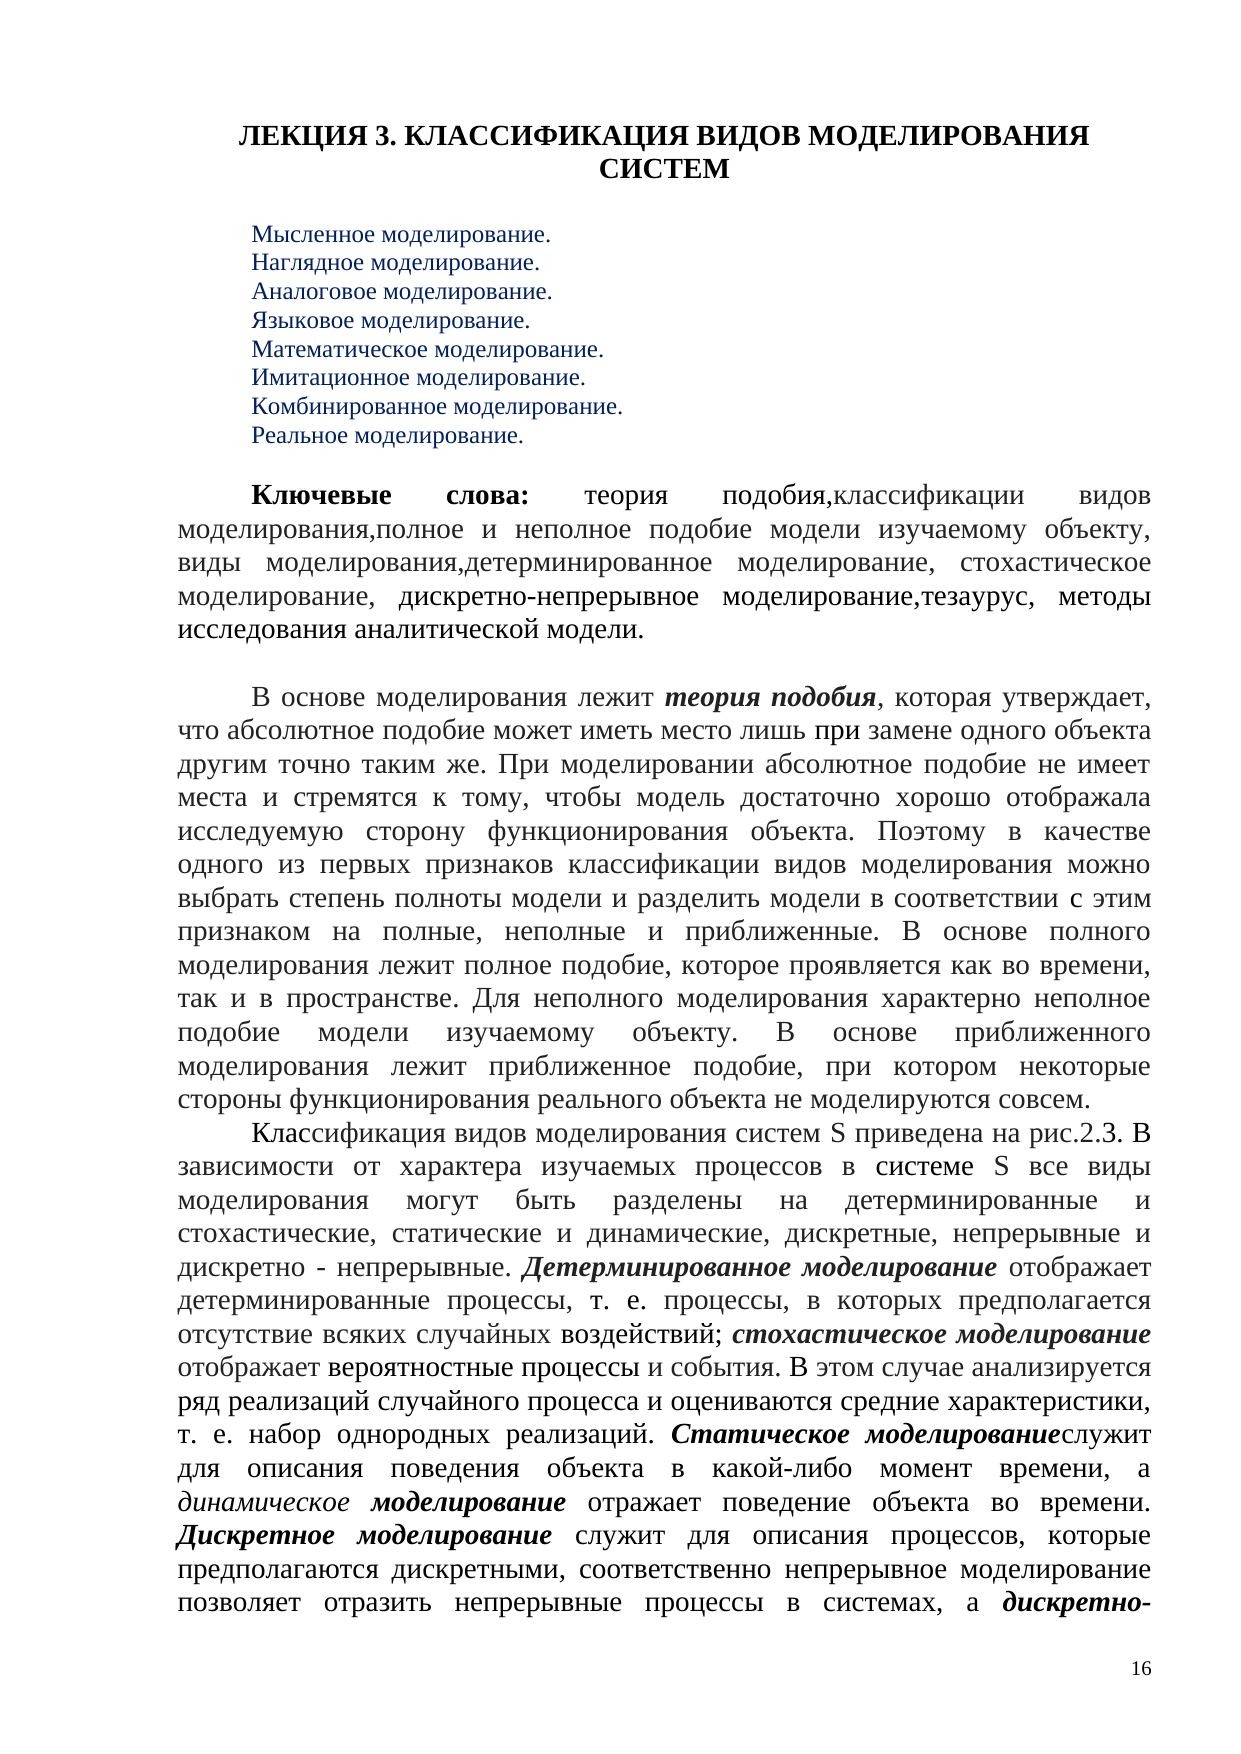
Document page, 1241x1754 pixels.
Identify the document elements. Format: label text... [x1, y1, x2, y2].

text Математическое моделирование. [177, 334, 1152, 362]
text Ключевые слова: теория подобия,классификации видов моделирования,полное и неполное подобие модели изучаемому объекту, виды моделирования,детерминированное моделирование, стохастическое моделирование, дискретно-непрерывное моделирование,тезаурус, методы исследования аналитической модели. [177, 477, 1152, 645]
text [177, 1115, 1152, 1618]
text В основе моделирования лежит теория подобия, которая утверждает, что абсолютное подобие может иметь место лишь при замене одного объекта другим точно таким же. При моделировании абсолютное подобие не имеет места и стремятся к тому, чтобы модель достаточно хорошо отображала исследуемую сторону функционирования объекта. Поэтому в качестве одного из первых признаков классификации видов моделирования можно выбрать степень полноты модели и разделить модели в соответствии с этим признаком на полные, неполные и приближенные. В основе полного моделирования лежит полное подобие, которое проявляется как во времени, так и в пространстве. Для неполного моделирования характерно неполное подобие модели изучаемому объекту. В основе приближенного моделирования лежит приближенное подобие, при котором некоторые стороны функционирования реального объекта не моделируются совсем. [177, 679, 1152, 1115]
text ЛЕКЦИЯ 3. КЛАССИФИКАЦИЯ ВИДОВ МОДЕЛИРОВАНИЯ СИСТЕМ [177, 118, 1152, 185]
text Языковое моделирование. [177, 305, 1152, 334]
text Реальное моделирование. [177, 420, 1152, 449]
text Имитационное моделирование. [177, 362, 1152, 391]
text Наглядное моделирование. [177, 247, 1152, 276]
text Аналоговое моделирование. [177, 276, 1152, 305]
text Мысленное моделирование. [177, 219, 1152, 247]
text Комбинированное моделирование. [177, 391, 1152, 420]
